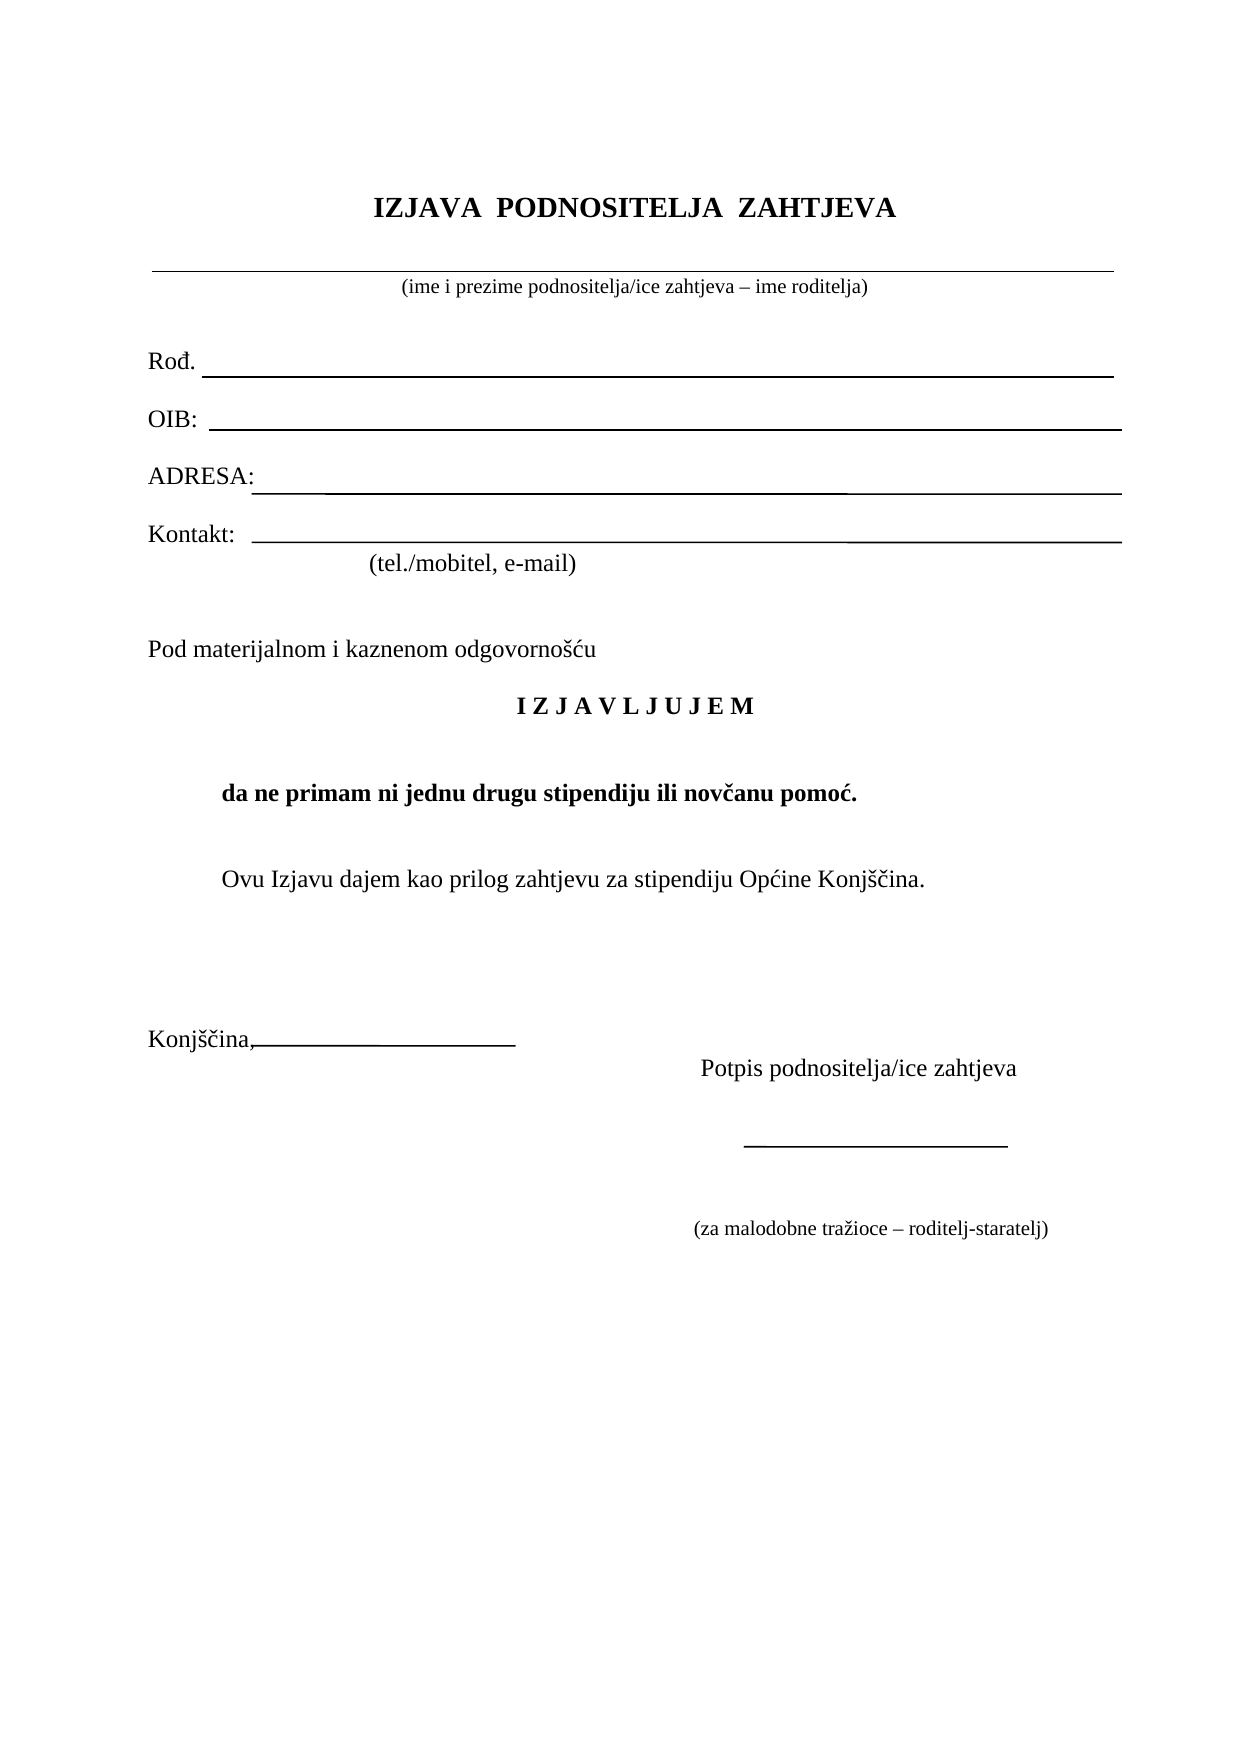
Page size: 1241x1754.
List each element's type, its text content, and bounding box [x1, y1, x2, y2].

text Ovu Izjavu dajem kao prilog zahtjevu za stipendiju Općine Konjščina. [148, 864, 1122, 893]
text (za malodobne tražioce – roditelj-staratelj) [148, 1216, 1122, 1240]
text Kontakt: [148, 519, 1122, 548]
text OIB: [148, 404, 1122, 433]
text ADRESA: [148, 461, 1122, 490]
text Pod materijalnom i kaznenom odgovornošću [148, 634, 1122, 663]
text Potpis podnositelja/ice zahtjeva [148, 1053, 1122, 1082]
text (ime i prezime podnositelja/ice zahtjeva – ime roditelja) [148, 274, 1122, 298]
text Rođ. [148, 346, 1122, 375]
text Konjščina, [148, 1024, 1122, 1053]
text (tel./mobitel, e-mail) [148, 548, 1122, 576]
text IZJAVA PODNOSITELJA ZAHTJEVA [148, 190, 1122, 224]
text da ne primam ni jednu drugu stipendiju ili novčanu pomoć. [148, 778, 1122, 806]
text I Z J A V L J U J E M [443, 691, 1122, 720]
